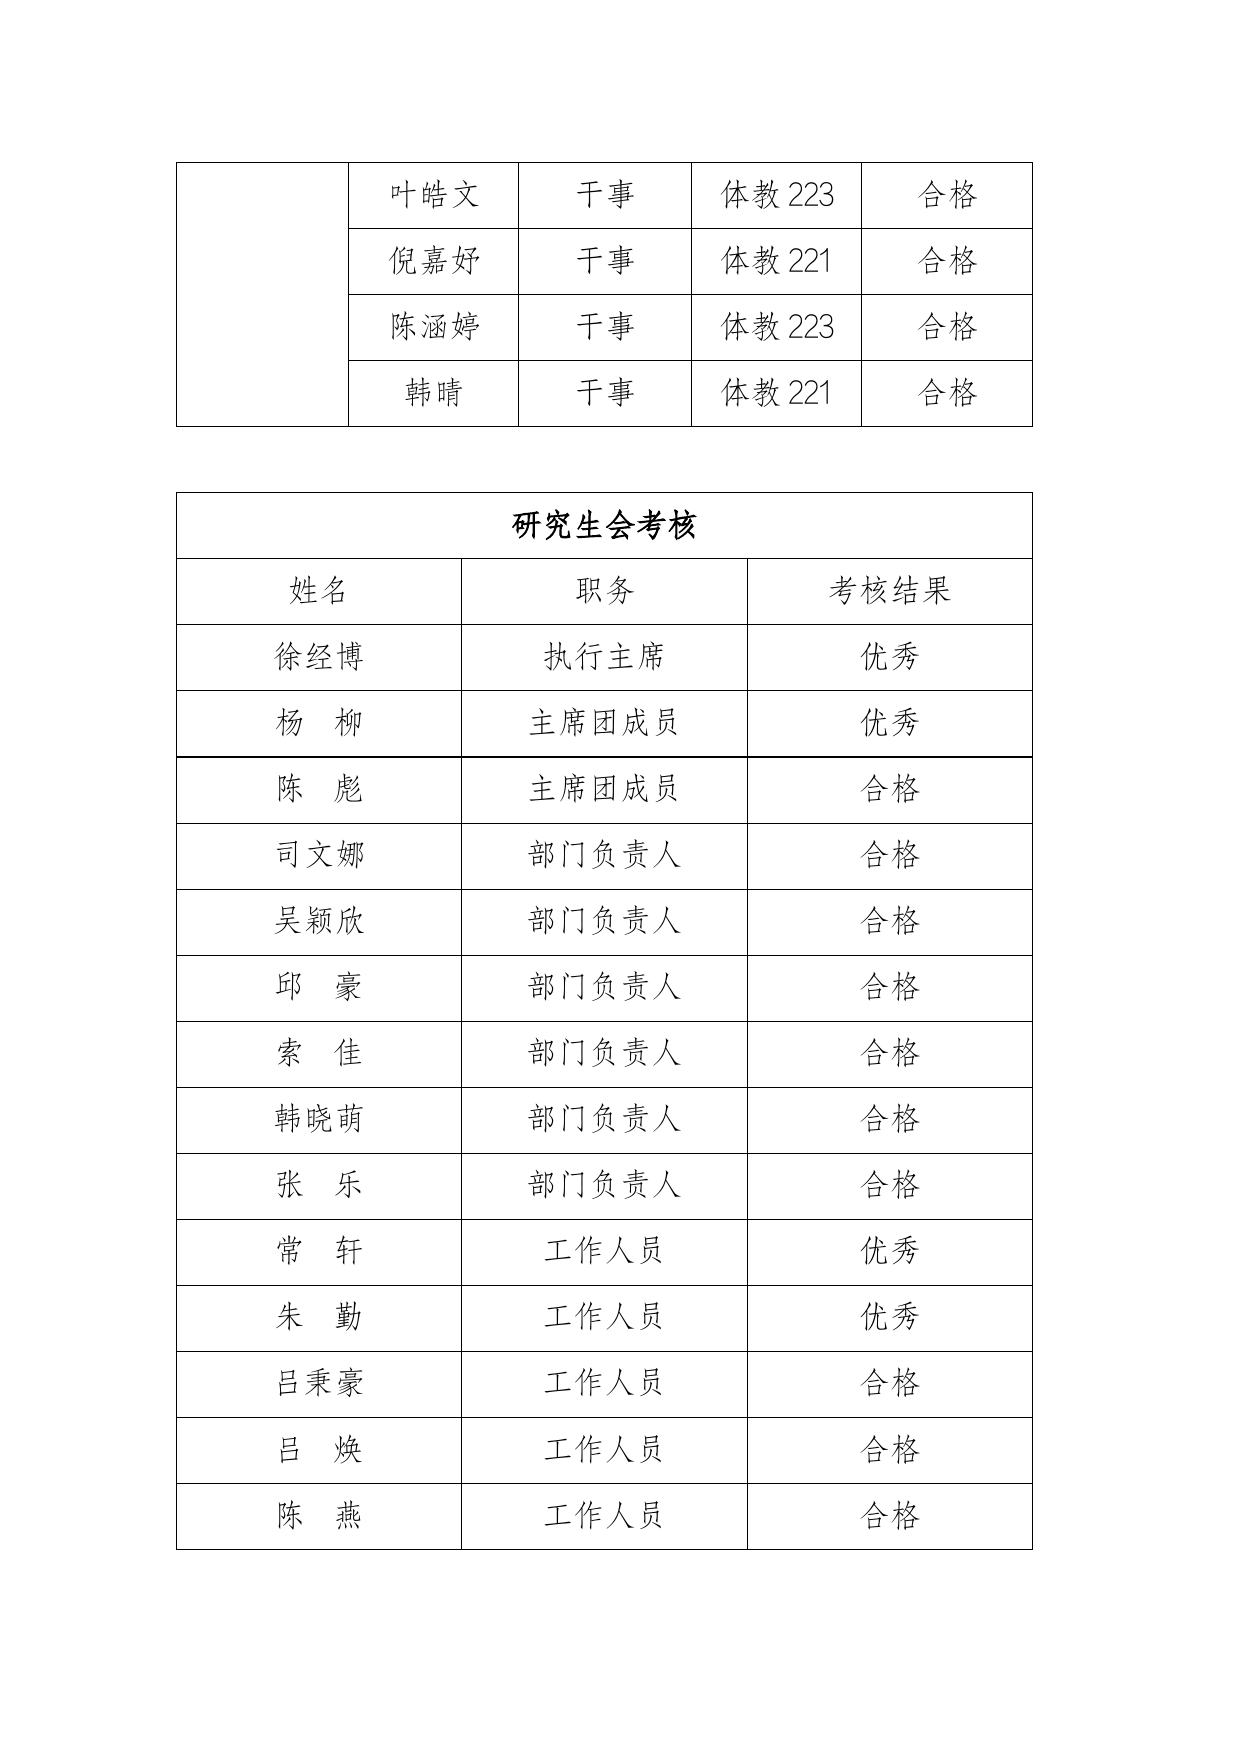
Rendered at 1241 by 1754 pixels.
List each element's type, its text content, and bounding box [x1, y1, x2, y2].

table_cell 部门负责人 [462, 1088, 747, 1153]
table_cell 韩晓萌 [177, 1088, 461, 1153]
table_cell 部门负责人 [462, 1154, 747, 1219]
table_cell 职务 [462, 559, 747, 624]
table_cell 部门负责人 [462, 1022, 747, 1087]
table_cell 体教223 [692, 163, 861, 228]
table_header 研究生会考核 [177, 493, 1032, 558]
table_cell 合格 [862, 163, 1032, 228]
table_cell 优秀 [748, 1286, 1032, 1351]
table_cell 合格 [748, 1418, 1032, 1483]
table_cell 干事 [519, 361, 691, 426]
table_cell 工作人员 [462, 1220, 747, 1285]
table_cell 工作人员 [462, 1418, 747, 1483]
table_cell 干事 [519, 229, 691, 294]
table_cell 优秀 [748, 1220, 1032, 1285]
table_cell 执行主席 [462, 625, 747, 690]
table_cell 邱 豪 [177, 956, 461, 1021]
table_cell 合格 [748, 824, 1032, 888]
table_cell 吕 焕 [177, 1418, 461, 1483]
table_cell 体教223 [692, 295, 861, 360]
table_cell 吕秉豪 [177, 1352, 461, 1417]
table_cell 考核结果 [748, 559, 1032, 624]
table_cell 体教221 [692, 229, 861, 294]
table_cell 索 佳 [177, 1022, 461, 1087]
table_cell 部门负责人 [462, 824, 747, 888]
table_cell 陈 彪 [177, 758, 461, 822]
table_cell 朱 勤 [177, 1286, 461, 1351]
table_cell 合格 [862, 229, 1032, 294]
table_cell 部门负责人 [462, 956, 747, 1021]
table_cell 合格 [748, 1088, 1032, 1153]
table_cell 体教221 [692, 361, 861, 426]
table_cell 姓名 [177, 559, 461, 624]
table_cell 韩晴 [349, 361, 518, 426]
table_cell 常 轩 [177, 1220, 461, 1285]
table_cell 杨 柳 [177, 691, 461, 756]
table_cell 干事 [519, 295, 691, 360]
table_cell 陈 燕 [177, 1484, 461, 1549]
table_cell 叶皓文 [349, 163, 518, 228]
table_cell 合格 [748, 1022, 1032, 1087]
table_cell 合格 [748, 758, 1032, 822]
table_cell 工作人员 [462, 1484, 747, 1549]
table_cell 陈涵婷 [349, 295, 518, 360]
table_cell 倪嘉妤 [349, 229, 518, 294]
table_cell 合格 [748, 890, 1032, 954]
table_cell 优秀 [748, 691, 1032, 756]
table_cell 合格 [748, 1154, 1032, 1219]
table_cell 合格 [862, 295, 1032, 360]
table_cell 吴颖欣 [177, 890, 461, 954]
table_cell 部门负责人 [462, 890, 747, 954]
table_cell 主席团成员 [462, 691, 747, 756]
table_cell 工作人员 [462, 1286, 747, 1351]
table_cell 合格 [748, 1352, 1032, 1417]
table_cell 工作人员 [462, 1352, 747, 1417]
table_cell 合格 [862, 361, 1032, 426]
table_cell 优秀 [748, 625, 1032, 690]
table_cell 主席团成员 [462, 758, 747, 822]
table_cell 干事 [519, 163, 691, 228]
table_cell 合格 [748, 1484, 1032, 1549]
table_cell 徐经博 [177, 625, 461, 690]
table_cell 司文娜 [177, 824, 461, 888]
table_cell 合格 [748, 956, 1032, 1021]
table_cell 张 乐 [177, 1154, 461, 1219]
